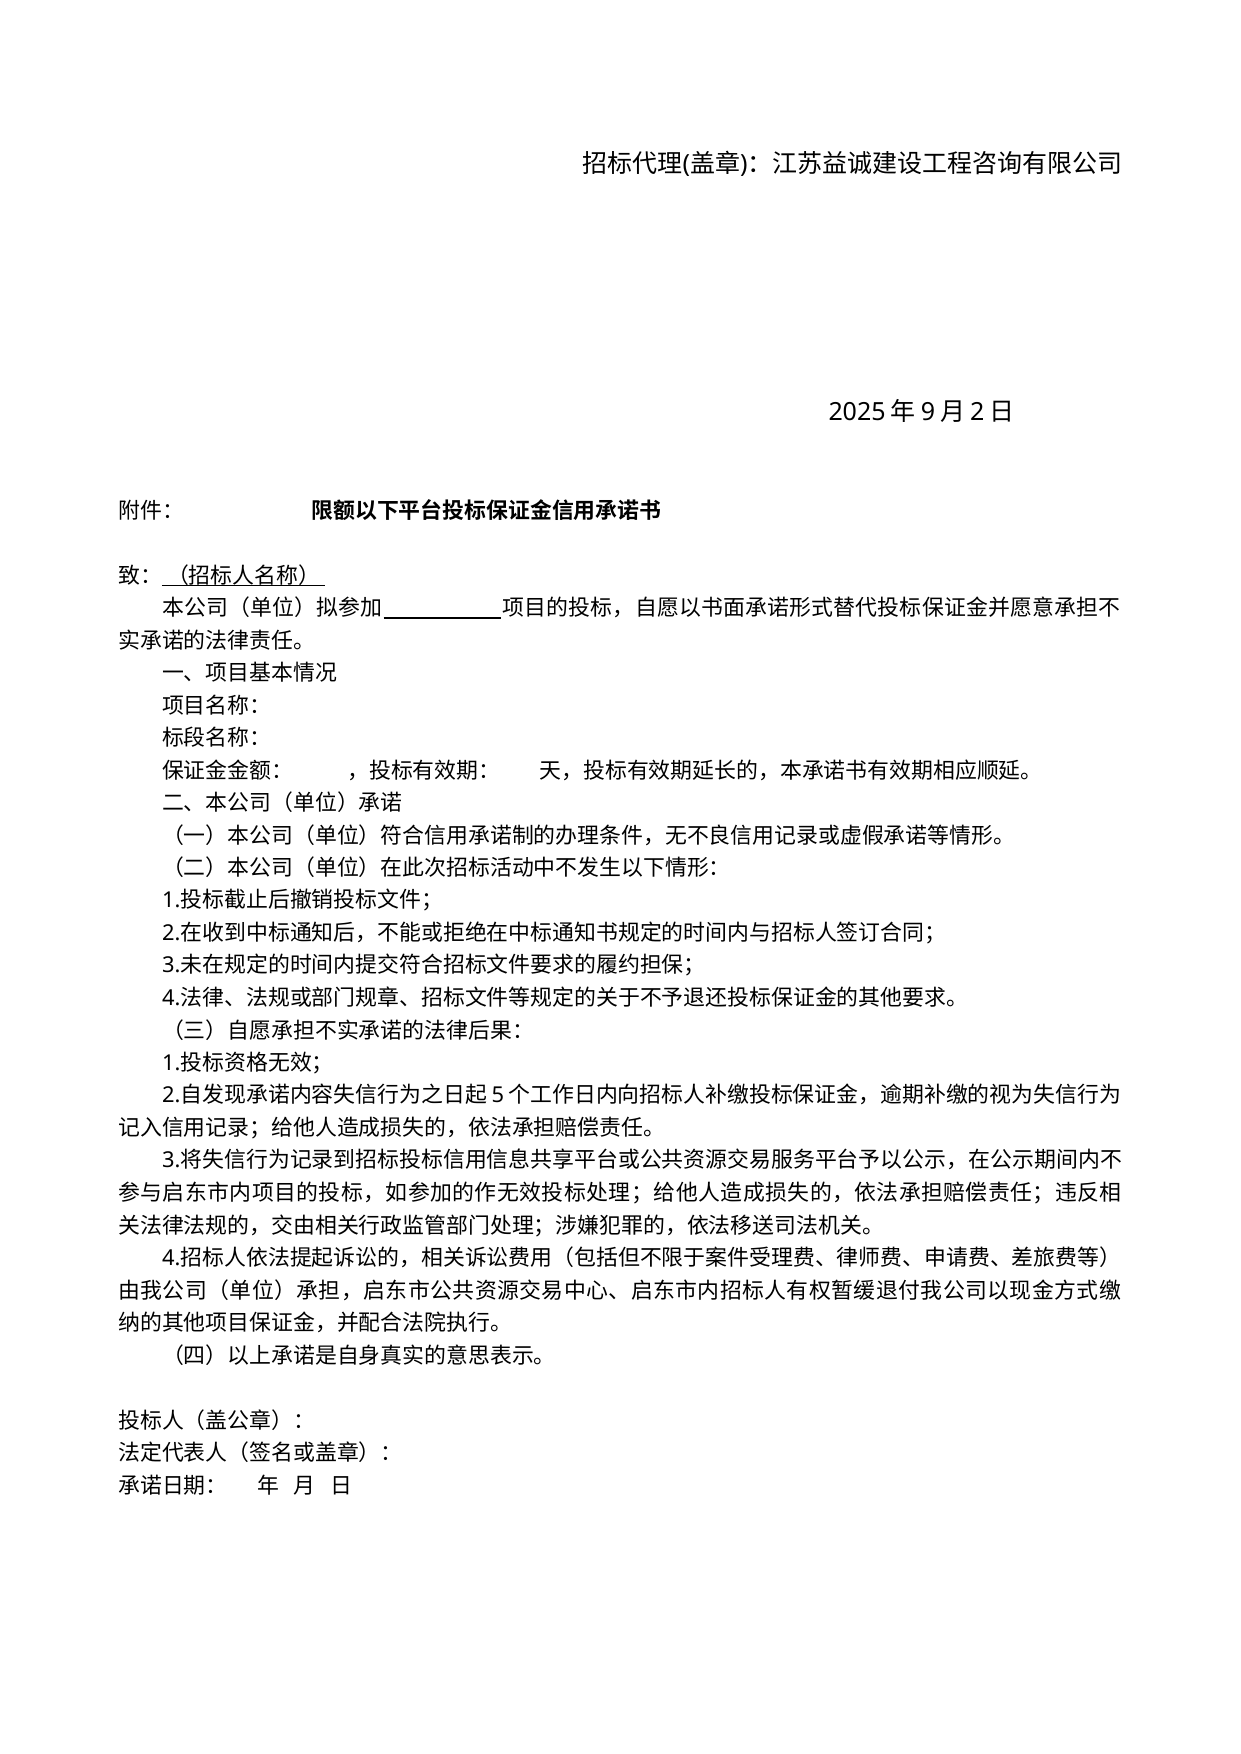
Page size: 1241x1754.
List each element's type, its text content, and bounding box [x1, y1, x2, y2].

text 致： （招标人名称） [118, 557, 1122, 590]
text 3.未在规定的时间内提交符合招标文件要求的履约担保； [118, 947, 1122, 980]
text 招标代理(盖章)：江苏益诚建设工程咨询有限公司 [118, 129, 1122, 194]
text 一、项目基本情况 [118, 655, 1122, 687]
text 4.招标人依法提起诉讼的，相关诉讼费用（包括但不限于案件受理费、律师费、申请费、差旅费等）由我公司（单位）承担，启东市公共资源交易中心、启东市内招标人有权暂缓退付我公司以现金方式缴纳的其他项目保证金，并配合法院执行。 [118, 1240, 1122, 1337]
text 4.法律、法规或部门规章、招标文件等规定的关于不予退还投标保证金的其他要求。 [118, 980, 1122, 1012]
text （一）本公司（单位）符合信用承诺制的办理条件，无不良信用记录或虚假承诺等情形。 [118, 817, 1122, 850]
text 项目名称： [118, 687, 1122, 720]
text 投标人（盖公章）： [118, 1402, 1122, 1435]
list 附件： 限额以下平台投标保证金信用承诺书 [118, 492, 1122, 525]
text （三）自愿承担不实承诺的法律后果： [118, 1012, 1122, 1045]
text 标段名称： [118, 720, 1122, 752]
text 本公司（单位）拟参加 项目的投标，自愿以书面承诺形式替代投标保证金并愿意承担不实承诺的法律责任。 [118, 590, 1122, 655]
text 保证金金额： ，投标有效期： 天，投标有效期延长的，本承诺书有效期相应顺延。 [118, 752, 1122, 785]
text 3.将失信行为记录到招标投标信用信息共享平台或公共资源交易服务平台予以公示，在公示期间内不参与启东市内项目的投标，如参加的作无效投标处理；给他人造成损失的，依法承担赔偿责任；违反相关法律法规的，交由相关行政监管部门处理；涉嫌犯罪的，依法移送司法机关。 [118, 1142, 1122, 1240]
text （四）以上承诺是自身真实的意思表示。 [118, 1337, 1122, 1370]
text 二、本公司（单位）承诺 [118, 785, 1122, 817]
text 2.在收到中标通知后，不能或拒绝在中标通知书规定的时间内与招标人签订合同； [118, 915, 1122, 947]
text 1.投标资格无效； [118, 1045, 1122, 1077]
text 法定代表人（签名或盖章）： [118, 1435, 1122, 1467]
text 承诺日期： 年 月 日 [118, 1467, 1122, 1500]
text 2.自发现承诺内容失信行为之日起5个工作日内向招标人补缴投标保证金，逾期补缴的视为失信行为记入信用记录；给他人造成损失的，依法承担赔偿责任。 [118, 1077, 1122, 1142]
text 1.投标截止后撤销投标文件； [118, 882, 1122, 915]
text （二）本公司（单位）在此次招标活动中不发生以下情形： [118, 850, 1122, 882]
text 2025年9月2日 [118, 377, 1122, 442]
